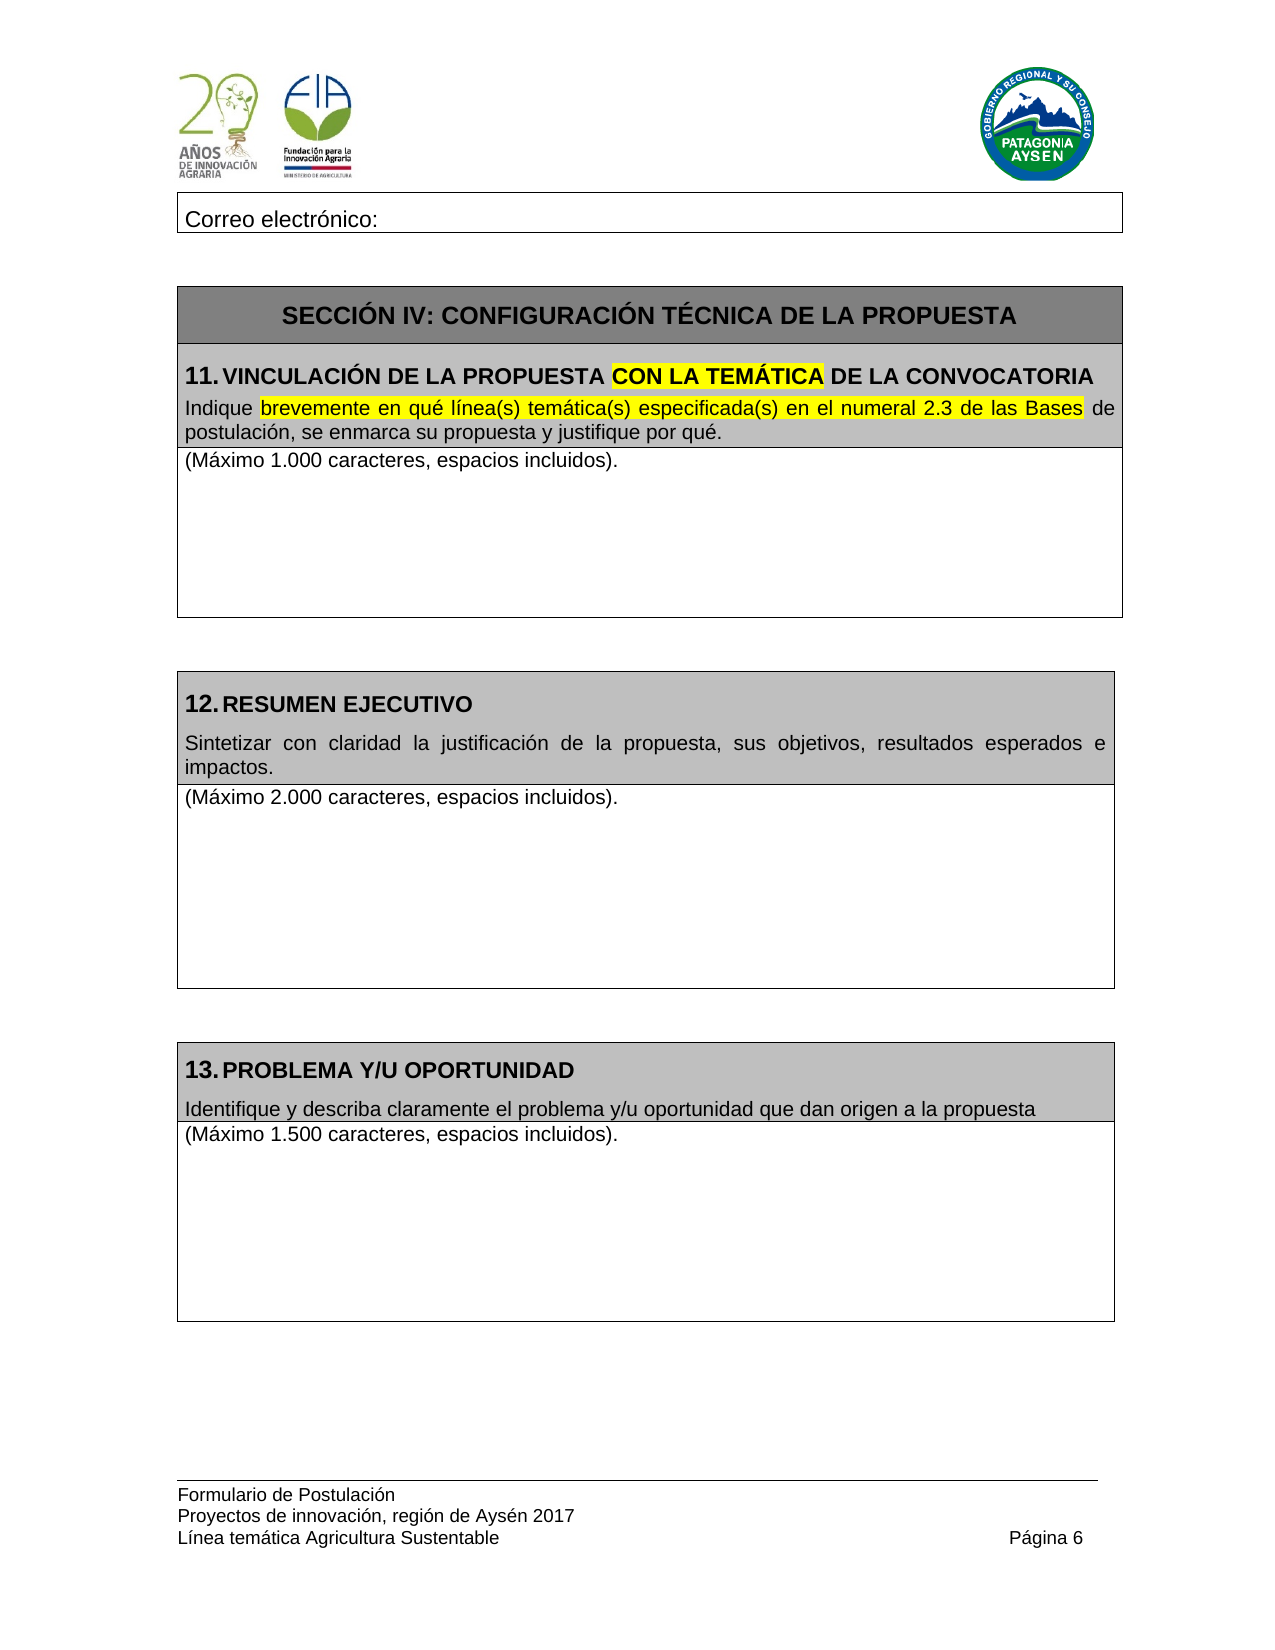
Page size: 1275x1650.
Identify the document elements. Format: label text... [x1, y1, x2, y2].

table_header PROBLEMA Y/U OPORTUNIDAD Identifique y describa claramente el problema y/u oportunidad que dan origen a la propuesta [178, 1043, 1114, 1121]
table_header RESUMEN EJECUTIVO Sintetizar con claridad la justificación de la propuesta, sus objetivos, resultados esperados e impactos. [178, 672, 1114, 784]
table_cell (Máximo 1.000 caracteres, espacios incluidos). [178, 448, 1122, 617]
table_cell (Máximo 2.000 caracteres, espacios incluidos). [178, 785, 1114, 988]
picture [978, 65, 1094, 181]
table_cell Correo electrónico: [178, 193, 1122, 232]
table_cell (Máximo 1.500 caracteres, espacios incluidos). [178, 1122, 1114, 1321]
table_cell VINCULACIÓN DE LA PROPUESTA CON LA TEMÁTICA DE LA CONVOCATORIA Indique brevemente en qué línea(s) temática(s) especificada(s) en el numeral 2.3 de las Bases de postulación, se enmarca su propuesta y justifique por qué. [178, 344, 1122, 447]
table_header SECCIÓN IV: CONFIGURACIÓN TÉCNICA DE LA PROPUESTA [178, 287, 1122, 343]
